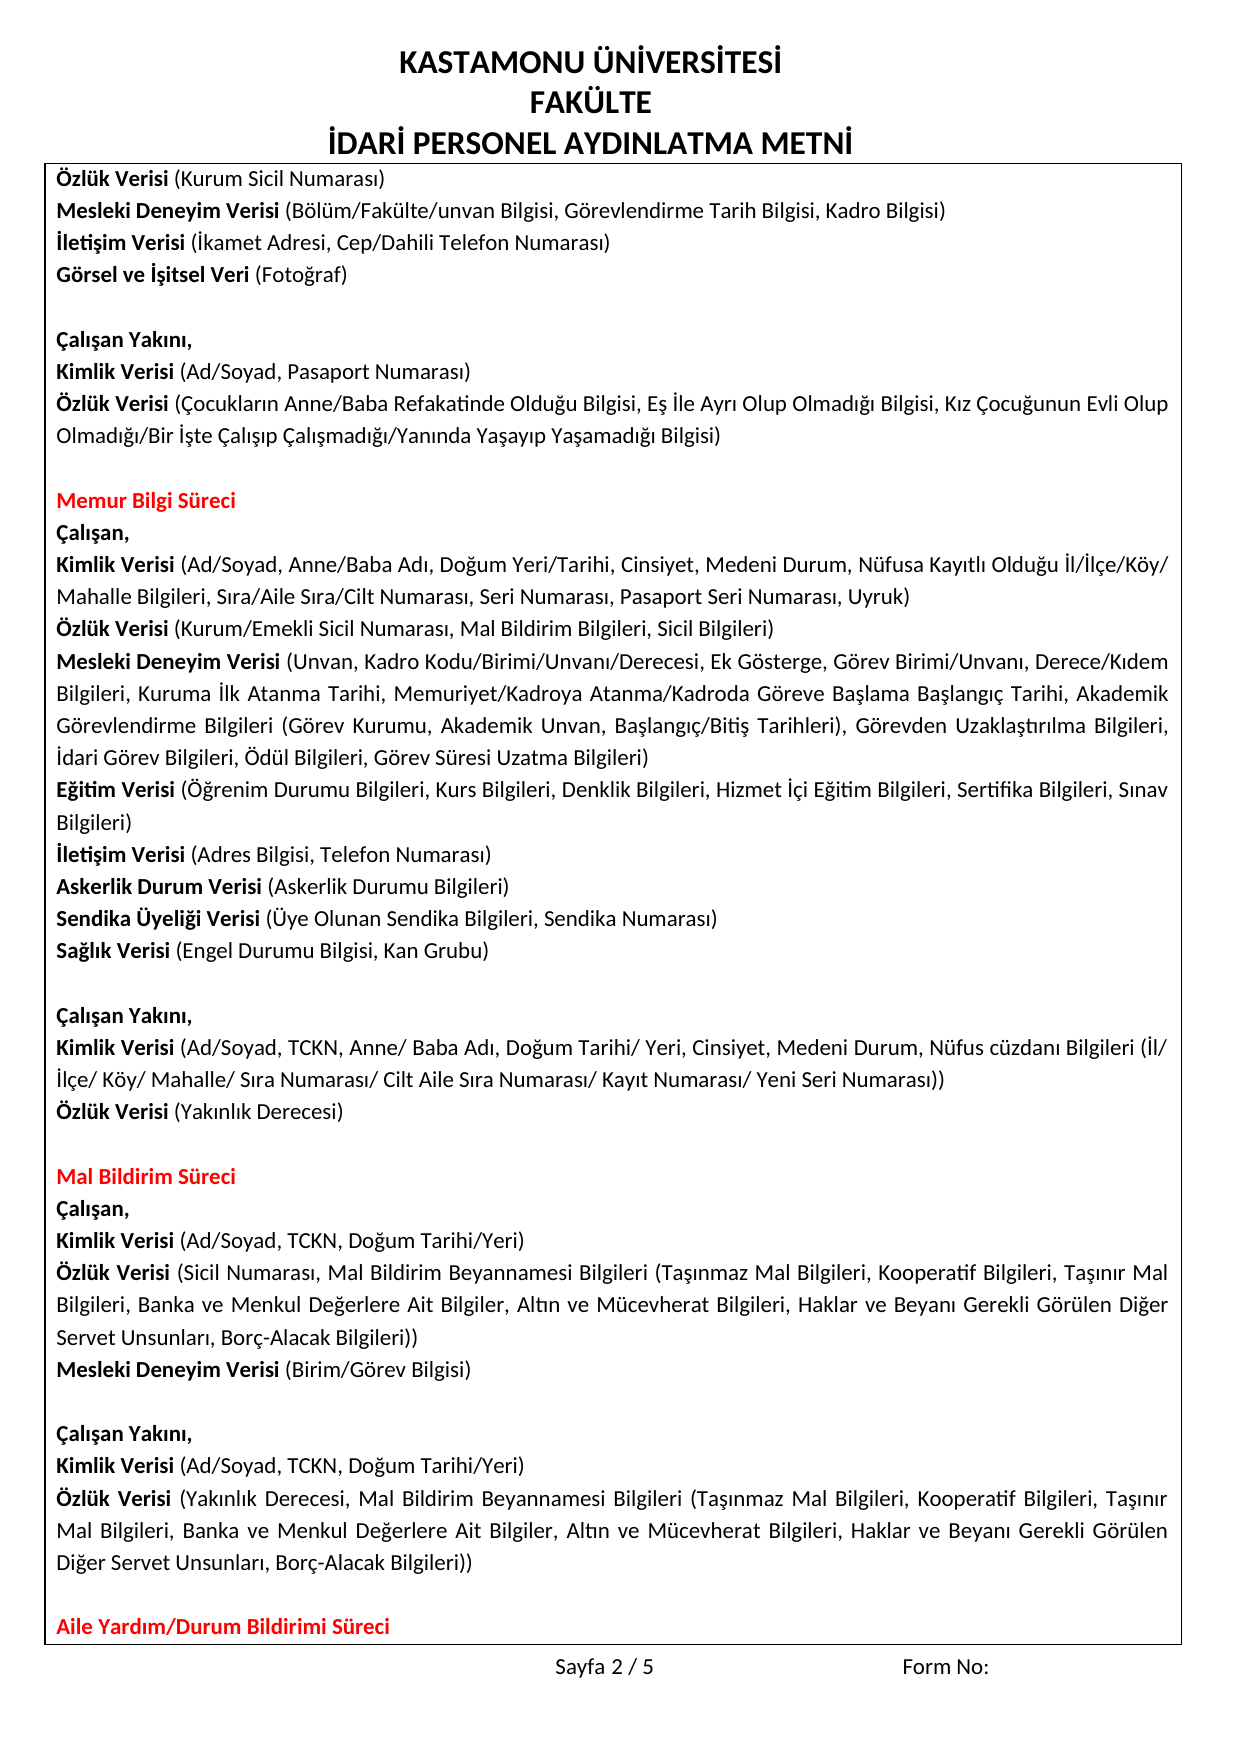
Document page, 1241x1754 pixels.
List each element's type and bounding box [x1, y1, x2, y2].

table_header [46, 164, 1181, 1644]
